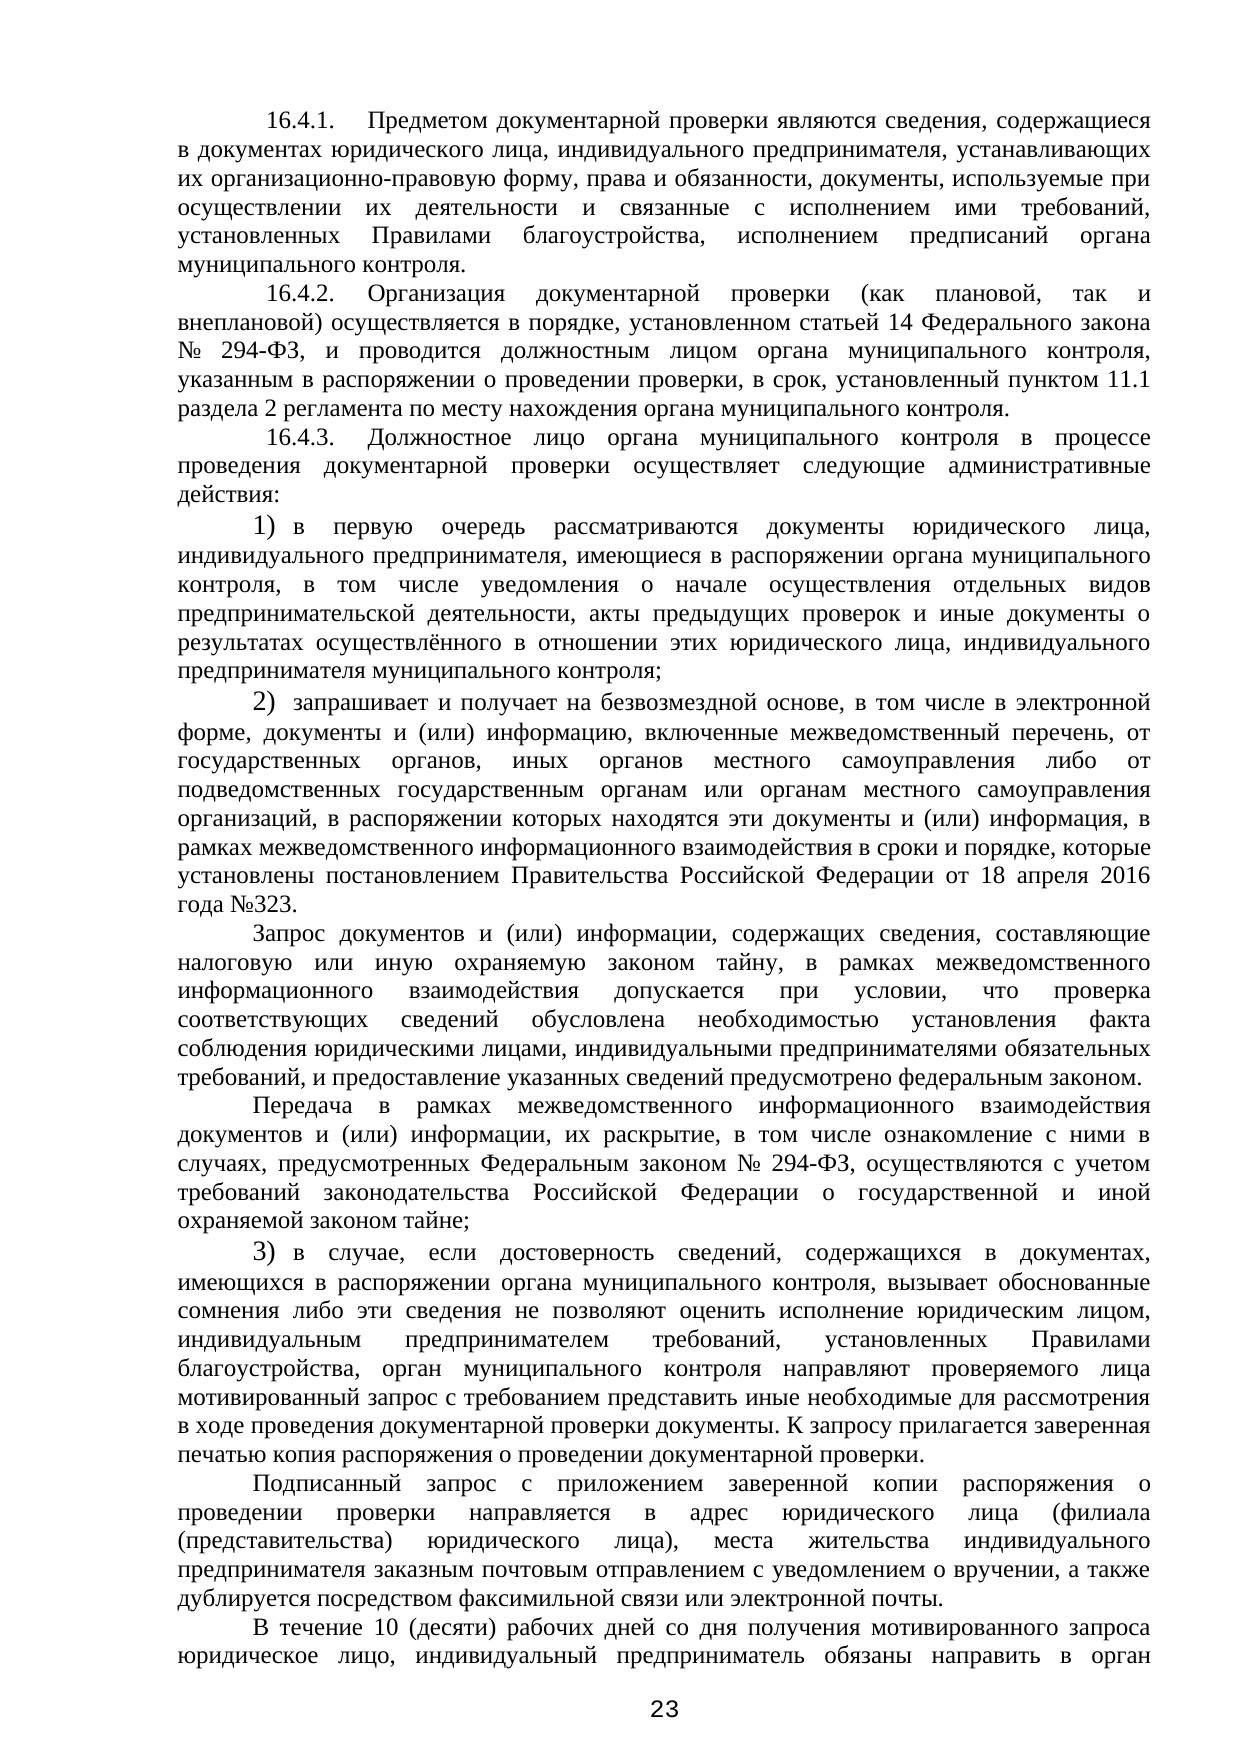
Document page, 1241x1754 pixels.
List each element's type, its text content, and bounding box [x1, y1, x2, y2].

list в первую очередь рассматриваются документы юридического лица, индивидуального предпринимателя, имеющиеся в распоряжении органа муниципального контроля, в том числе уведомления о начале осуществления отдельных видов предпринимательской деятельности, акты предыдущих проверок и иные документы о результатах осуществлённого в отношении этих юридического лица, индивидуального предпринимателя муниципального контроля; [177, 508, 1151, 684]
list в случае, если достоверность сведений, содержащихся в документах, имеющихся в распоряжении органа муниципального контроля, вызывает обоснованные сомнения либо эти сведения не позволяют оценить исполнение юридическим лицом, индивидуальным предпринимателем требований, установленных Правилами благоустройства, орган муниципального контроля направляют проверяемого лица мотивированный запрос с требованием представить иные необходимые для рассмотрения в ходе проведения документарной проверки документы. К запросу прилагается заверенная печатью копия распоряжения о проведении документарной проверки. [177, 1234, 1151, 1468]
list Должностное лицо органа муниципального контроля в процессе проведения документарной проверки осуществляет следующие административные действия: [177, 422, 1151, 508]
text Запрос документов и (или) информации, содержащих сведения, составляющие налоговую или иную охраняемую законом тайну, в рамках межведомственного информационного взаимодействия допускается при условии, что проверка соответствующих сведений обусловлена необходимостью установления факта соблюдения юридическими лицами, индивидуальными предпринимателями обязательных требований, и предоставление указанных сведений предусмотрено федеральным законом. [177, 918, 1151, 1090]
list запрашивает и получает на безвозмездной основе, в том числе в электронной форме, документы и (или) информацию, включенные межведомственный перечень, от государственных органов, иных органов местного самоуправления либо от подведомственных государственным органам или органам местного самоуправления организаций, в распоряжении которых находятся эти документы и (или) информация, в рамках межведомственного информационного взаимодействия в сроки и порядке, которые установлены постановлением Правительства Российской Федерации от 18 апреля 2016 года №323. [177, 684, 1151, 918]
list Предметом документарной проверки являются сведения, содержащиеся в документах юридического лица, индивидуального предпринимателя, устанавливающих их организационно-правовую форму, права и обязанности, документы, используемые при осуществлении их деятельности и связанные с исполнением ими требований, установленных Правилами благоустройства, исполнением предписаний органа муниципального контроля. [177, 106, 1151, 278]
list Организация документарной проверки (как плановой, так и внеплановой) осуществляется в порядке, установленном статьей 14 Федерального закона № 294-ФЗ, и проводится должностным лицом органа муниципального контроля, указанным в распоряжении о проведении проверки, в срок, установленный пунктом 11.1 раздела 2 регламента по месту нахождения органа муниципального контроля. [177, 278, 1151, 422]
text Передача в рамках межведомственного информационного взаимодействия документов и (или) информации, их раскрытие, в том числе ознакомление с ними в случаях, предусмотренных Федеральным законом № 294-ФЗ, осуществляются с учетом требований законодательства Российской Федерации о государственной и иной охраняемой законом тайне; [177, 1090, 1151, 1234]
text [177, 1612, 1151, 1669]
text Подписанный запрос с приложением заверенной копии распоряжения о проведении проверки направляется в адрес юридического лица (филиала (представительства) юридического лица), места жительства индивидуального предпринимателя заказным почтовым отправлением с уведомлением о вручении, а также дублируется посредством факсимильной связи или электронной почты. [177, 1468, 1151, 1612]
